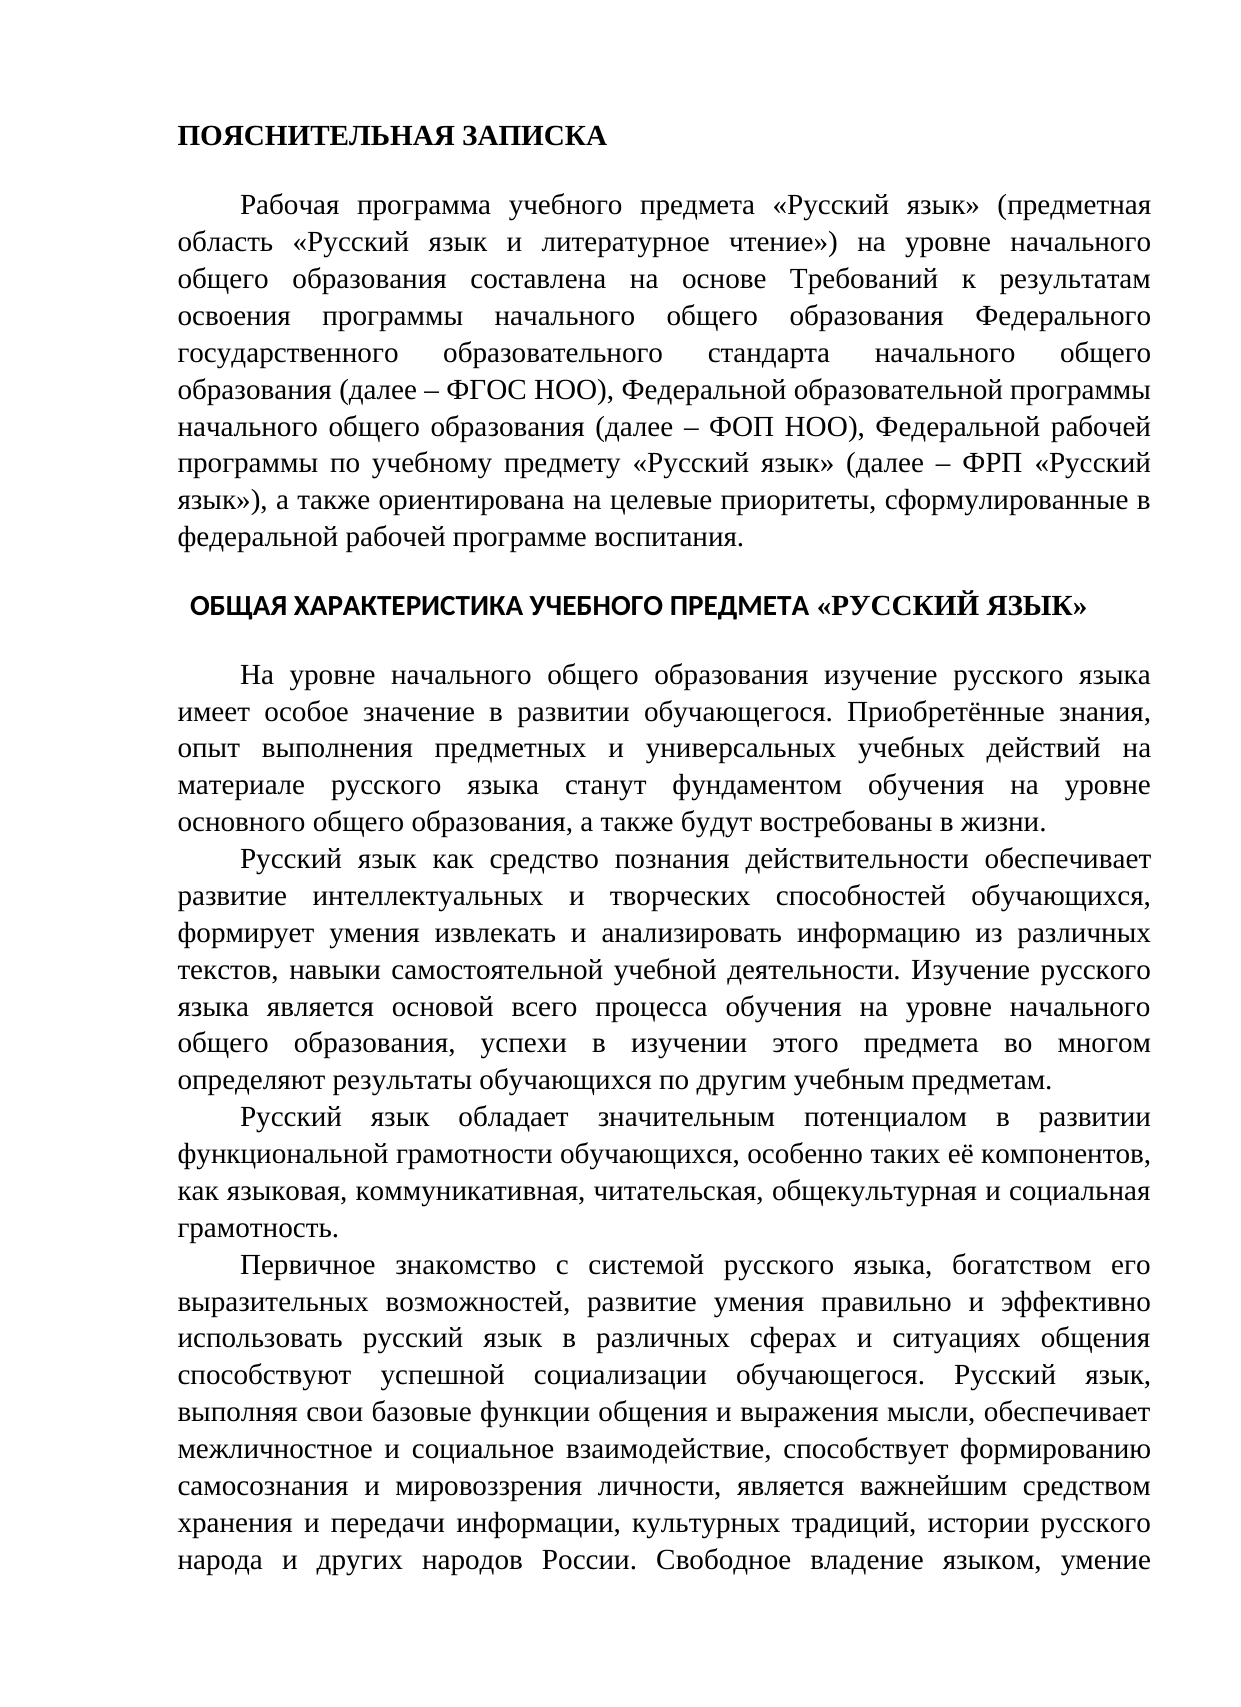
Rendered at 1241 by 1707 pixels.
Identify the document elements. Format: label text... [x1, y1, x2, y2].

text На уровне начального общего образования изучение русского языка имеет особое значение в развитии обучающегося. Приобретённые знания, опыт выполнения предметных и универсальных учебных действий на материале русского языка станут фундаментом обучения на уровне основного общего образования, а также будут востребованы в жизни. [177, 657, 1152, 838]
text Русский язык как средство познания действительности обеспечивает развитие интеллектуальных и творческих способностей обучающихся, формирует умения извлекать и анализировать информацию из различных текстов, навыки самостоятельной учебной деятельности. Изучение русского языка является основой всего процесса обучения на уровне начального общего образования, успехи в изучении этого предмета во многом определяют результаты обучающихся по другим учебным предметам. [177, 841, 1152, 1096]
text ОБЩАЯ ХАРАКТЕРИСТИКА УЧЕБНОГО ПРЕДМЕТА «РУССКИЙ ЯЗЫК» [190, 587, 1152, 622]
text Рабочая программа учебного предмета «Русский язык» (предметная область «Русский язык и литературное чтение») на уровне начального общего образования составлена на основе Требований к результатам освоения программы начального общего образования Федерального государственного образовательного стандарта начального общего образования (далее – ФГОС НОО), Федеральной образовательной программы начального общего образования (далее – ФОП НОО), Федеральной рабочей программы по учебному предмету «Русский язык» (далее – ФРП «Русский язык»), а также ориентирована на целевые приоритеты, сформулированные в федеральной рабочей программе воспитания. [177, 187, 1152, 553]
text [177, 1247, 1152, 1575]
text Русский язык обладает значительным потенциалом в развитии функциональной грамотности обучающихся, особенно таких её компонентов, как языковая, коммуникативная, читательская, общекультурная и социальная грамотность. [177, 1099, 1152, 1243]
text ПОЯСНИТЕЛЬНАЯ ЗАПИСКА [177, 118, 1152, 152]
